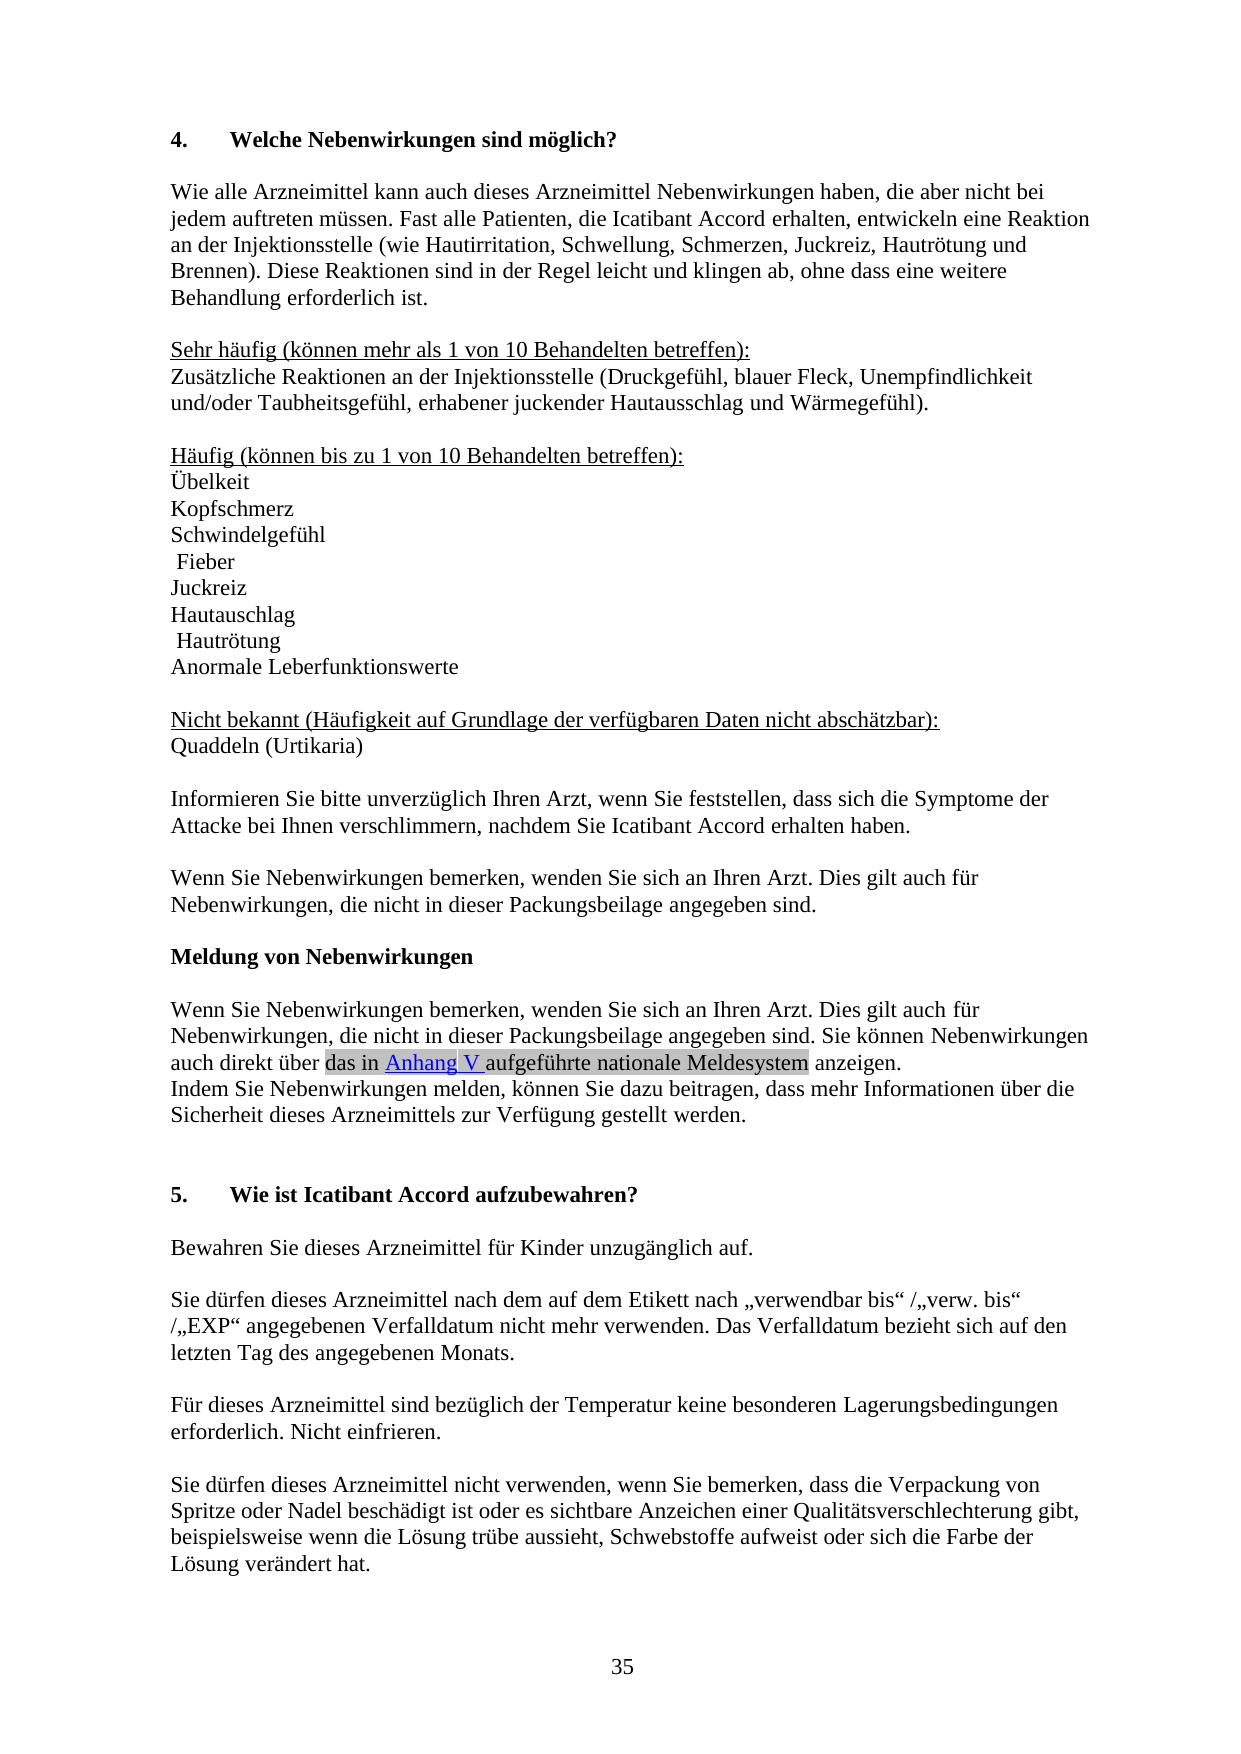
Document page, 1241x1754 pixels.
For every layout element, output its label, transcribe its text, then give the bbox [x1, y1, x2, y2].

text Schwindelgefühl [170, 521, 1092, 548]
text Wenn Sie Nebenwirkungen bemerken, wenden Sie sich an Ihren Arzt. Dies gilt auch für Nebenwirkungen, die nicht in dieser Packungsbeilage angegeben sind. Sie können Nebenwirkungen auch direkt über das in Anhang V aufgeführte nationale Meldesystem anzeigen. [170, 996, 1092, 1075]
list Welche Nebenwirkungen sind möglich? [170, 126, 1092, 152]
text Häufig (können bis zu 1 von 10 Behandelten betreffen): [170, 442, 1092, 468]
text Kopfschmerz [170, 495, 1092, 521]
text Fieber [170, 548, 1092, 574]
text Übelkeit [170, 468, 1092, 495]
text Nicht bekannt (Häufigkeit auf Grundlage der verfügbaren Daten nicht abschätzbar): [170, 706, 1092, 732]
text Hautrötung [170, 627, 1092, 653]
text Wie alle Arzneimittel kann auch dieses Arzneimittel Nebenwirkungen haben, die aber nicht bei jedem auftreten müssen. Fast alle Patienten, die Icatibant Accord erhalten, entwickeln eine Reaktion an der Injektionsstelle (wie Hautirritation, Schwellung, Schmerzen, Juckreiz, Hautrötung und Brennen). Diese Reaktionen sind in der Regel leicht und klingen ab, ohne dass eine weitere Behandlung erforderlich ist. [170, 178, 1092, 310]
text Bewahren Sie dieses Arzneimittel für Kinder unzugänglich auf. [170, 1233, 1092, 1260]
text Sie dürfen dieses Arzneimittel nach dem auf dem Etikett nach „verwendbar bis“ /„verw. bis“ /„EXP“ angegebenen Verfalldatum nicht mehr verwenden. Das Verfalldatum bezieht sich auf den letzten Tag des angegebenen Monats. [170, 1286, 1092, 1365]
text Sie dürfen dieses Arzneimittel nicht verwenden, wenn Sie bemerken, dass die Verpackung von Spritze oder Nadel beschädigt ist oder es sichtbare Anzeichen einer Qualitätsverschlechterung gibt, beispielsweise wenn die Lösung trübe aussieht, Schwebstoffe aufweist oder sich die Farbe der Lösung verändert hat. [170, 1471, 1092, 1576]
subtitle Wie ist Icatibant Accord aufzubewahren? [170, 1181, 1092, 1207]
text Anormale Leberfunktionswerte [170, 653, 1092, 680]
text Indem Sie Nebenwirkungen melden, können Sie dazu beitragen, dass mehr Informationen über die Sicherheit dieses Arzneimittels zur Verfügung gestellt werden. [170, 1075, 1092, 1128]
text Für dieses Arzneimittel sind bezüglich der Temperatur keine besonderen Lagerungsbedingungen erforderlich. Nicht einfrieren. [170, 1391, 1092, 1444]
text Wenn Sie Nebenwirkungen bemerken, wenden Sie sich an Ihren Arzt. Dies gilt auch für Nebenwirkungen, die nicht in dieser Packungsbeilage angegeben sind. [170, 864, 1092, 917]
subtitle Meldung von Nebenwirkungen [170, 943, 1092, 970]
text Quaddeln (Urtikaria) [170, 732, 1092, 759]
text Informieren Sie bitte unverzüglich Ihren Arzt, wenn Sie feststellen, dass sich die Symptome der Attacke bei Ihnen verschlimmern, nachdem Sie Icatibant Accord erhalten haben. [170, 785, 1092, 838]
text Juckreiz [170, 574, 1092, 601]
text Hautauschlag [170, 601, 1092, 627]
text Sehr häufig (können mehr als 1 von 10 Behandelten betreffen): [170, 337, 1092, 363]
text Zusätzliche Reaktionen an der Injektionsstelle (Druckgefühl, blauer Fleck, Unempfindlichkeit und/oder Taubheitsgefühl, erhabener juckender Hautausschlag und Wärmegefühl). [170, 363, 1092, 416]
